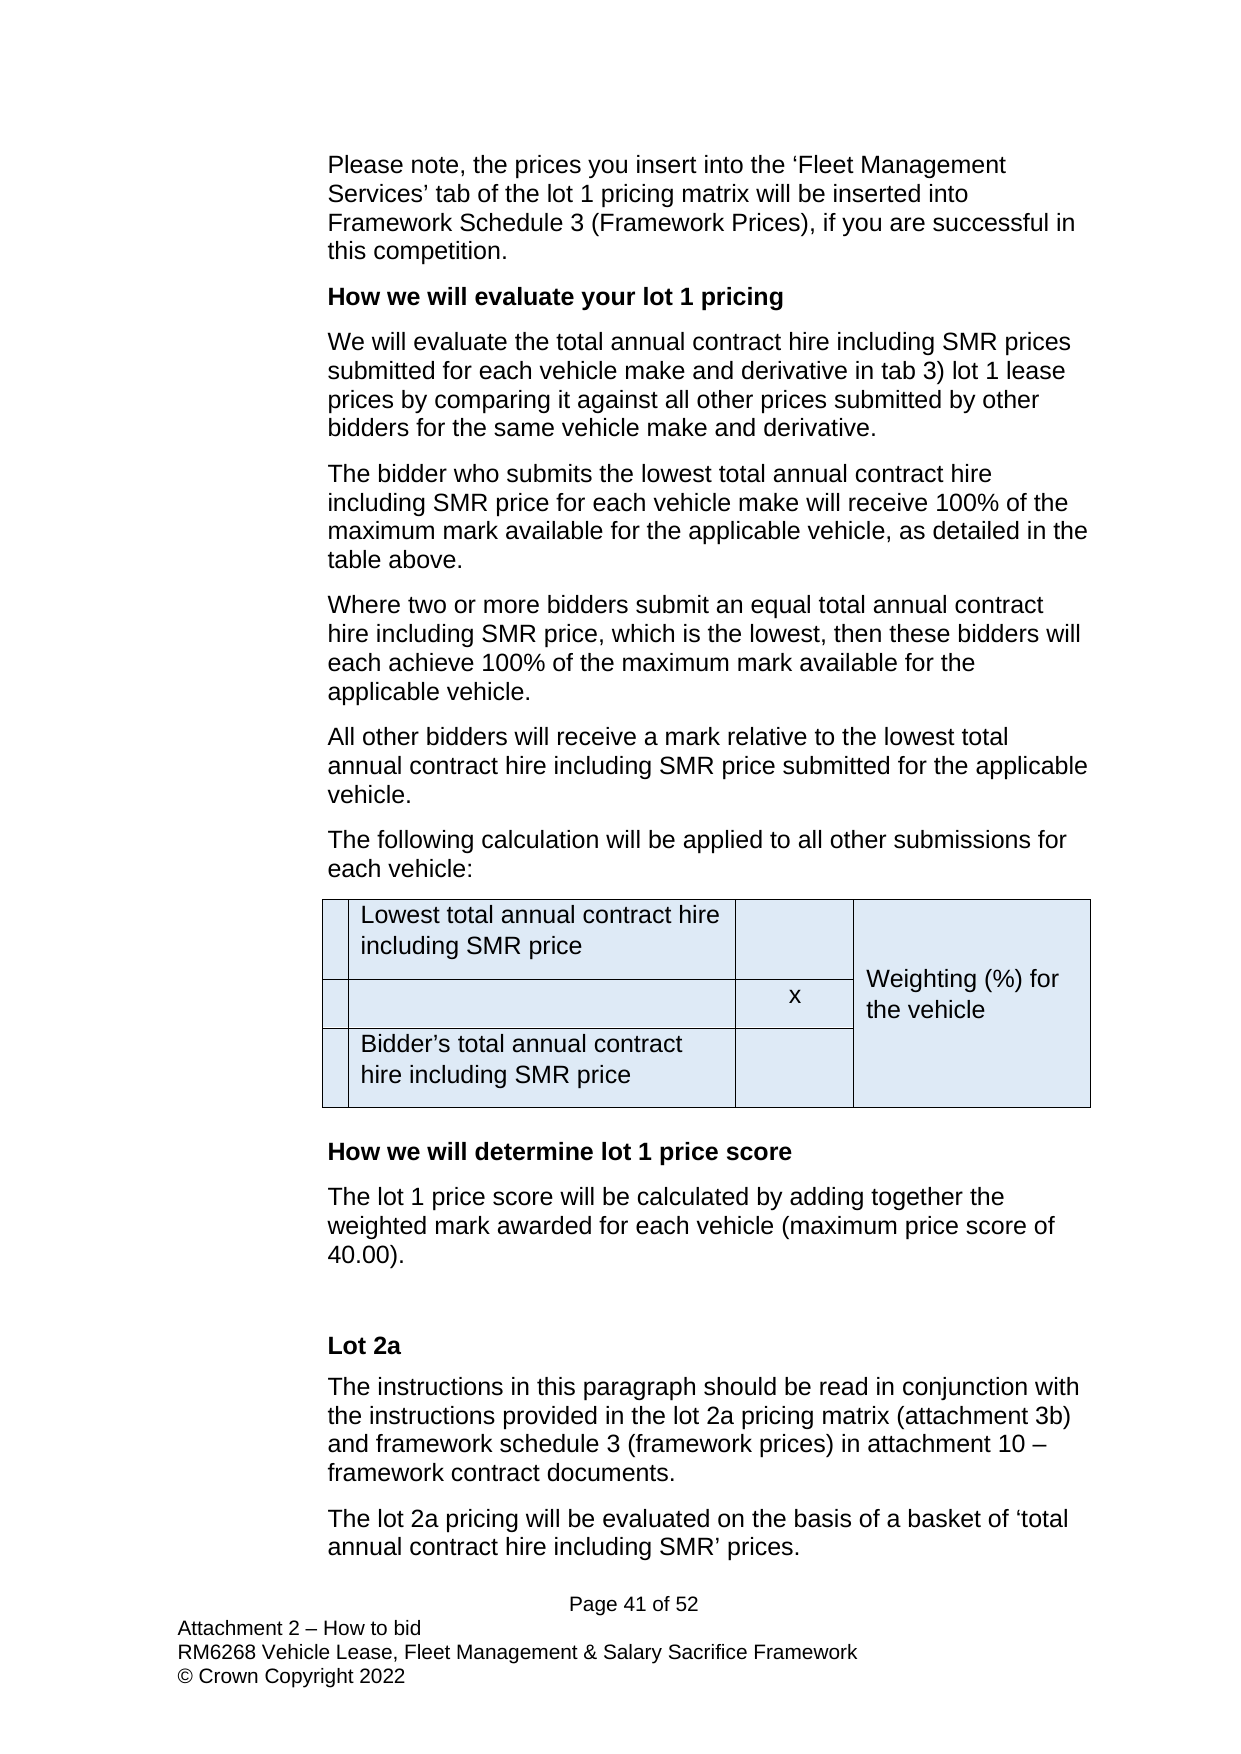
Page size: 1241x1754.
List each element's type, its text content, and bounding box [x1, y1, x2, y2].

text Lot 2a [327, 1331, 1090, 1359]
text The instructions in this paragraph should be read in conjunction with the instructions provided in the lot 2a pricing matrix (attachment 3b) and framework schedule 3 (framework prices) in attachment 10 – framework contract documents. [327, 1372, 1090, 1487]
table_cell [323, 980, 348, 1027]
table_header Weighting (%) for the vehicle [854, 900, 1090, 1107]
text Where two or more bidders submit an equal total annual contract hire including SMR price, which is the lowest, then these bidders will each achieve 100% of the maximum mark available for the applicable vehicle. [327, 590, 1090, 705]
table_cell [349, 980, 735, 1027]
text All other bidders will receive a mark relative to the lowest total annual contract hire including SMR price submitted for the applicable vehicle. [327, 722, 1090, 808]
table_header Lowest total annual contract hire including SMR price [349, 900, 735, 979]
text The following calculation will be applied to all other submissions for each vehicle: [327, 825, 1090, 882]
table_cell [736, 1029, 853, 1107]
table_cell Bidder’s total annual contract hire including SMR price [349, 1029, 735, 1107]
text The lot 2a pricing will be evaluated on the basis of a basket of ‘total annual contract hire including SMR’ prices. [327, 1503, 1090, 1561]
text Please note, the prices you insert into the ‘Fleet Management Services’ tab of the lot 1 pricing matrix will be inserted into Framework Schedule 3 (Framework Prices), if you are successful in this competition. [327, 150, 1090, 265]
text The lot 1 price score will be calculated by adding together the weighted mark awarded for each vehicle (maximum price score of 40.00). [327, 1182, 1090, 1268]
text We will evaluate the total annual contract hire including SMR prices submitted for each vehicle make and derivative in tab 3) lot 1 lease prices by comparing it against all other prices submitted by other bidders for the same vehicle make and derivative. [327, 327, 1090, 442]
table_cell x [736, 980, 853, 1027]
table_cell [323, 1029, 348, 1107]
text How we will determine lot 1 price score [327, 1137, 1090, 1166]
text How we will evaluate your lot 1 pricing [327, 282, 1090, 310]
table_header [323, 900, 348, 979]
table_header [736, 900, 853, 979]
text The bidder who submits the lowest total annual contract hire including SMR price for each vehicle make will receive 100% of the maximum mark available for the applicable vehicle, as detailed in the table above. [327, 459, 1090, 574]
